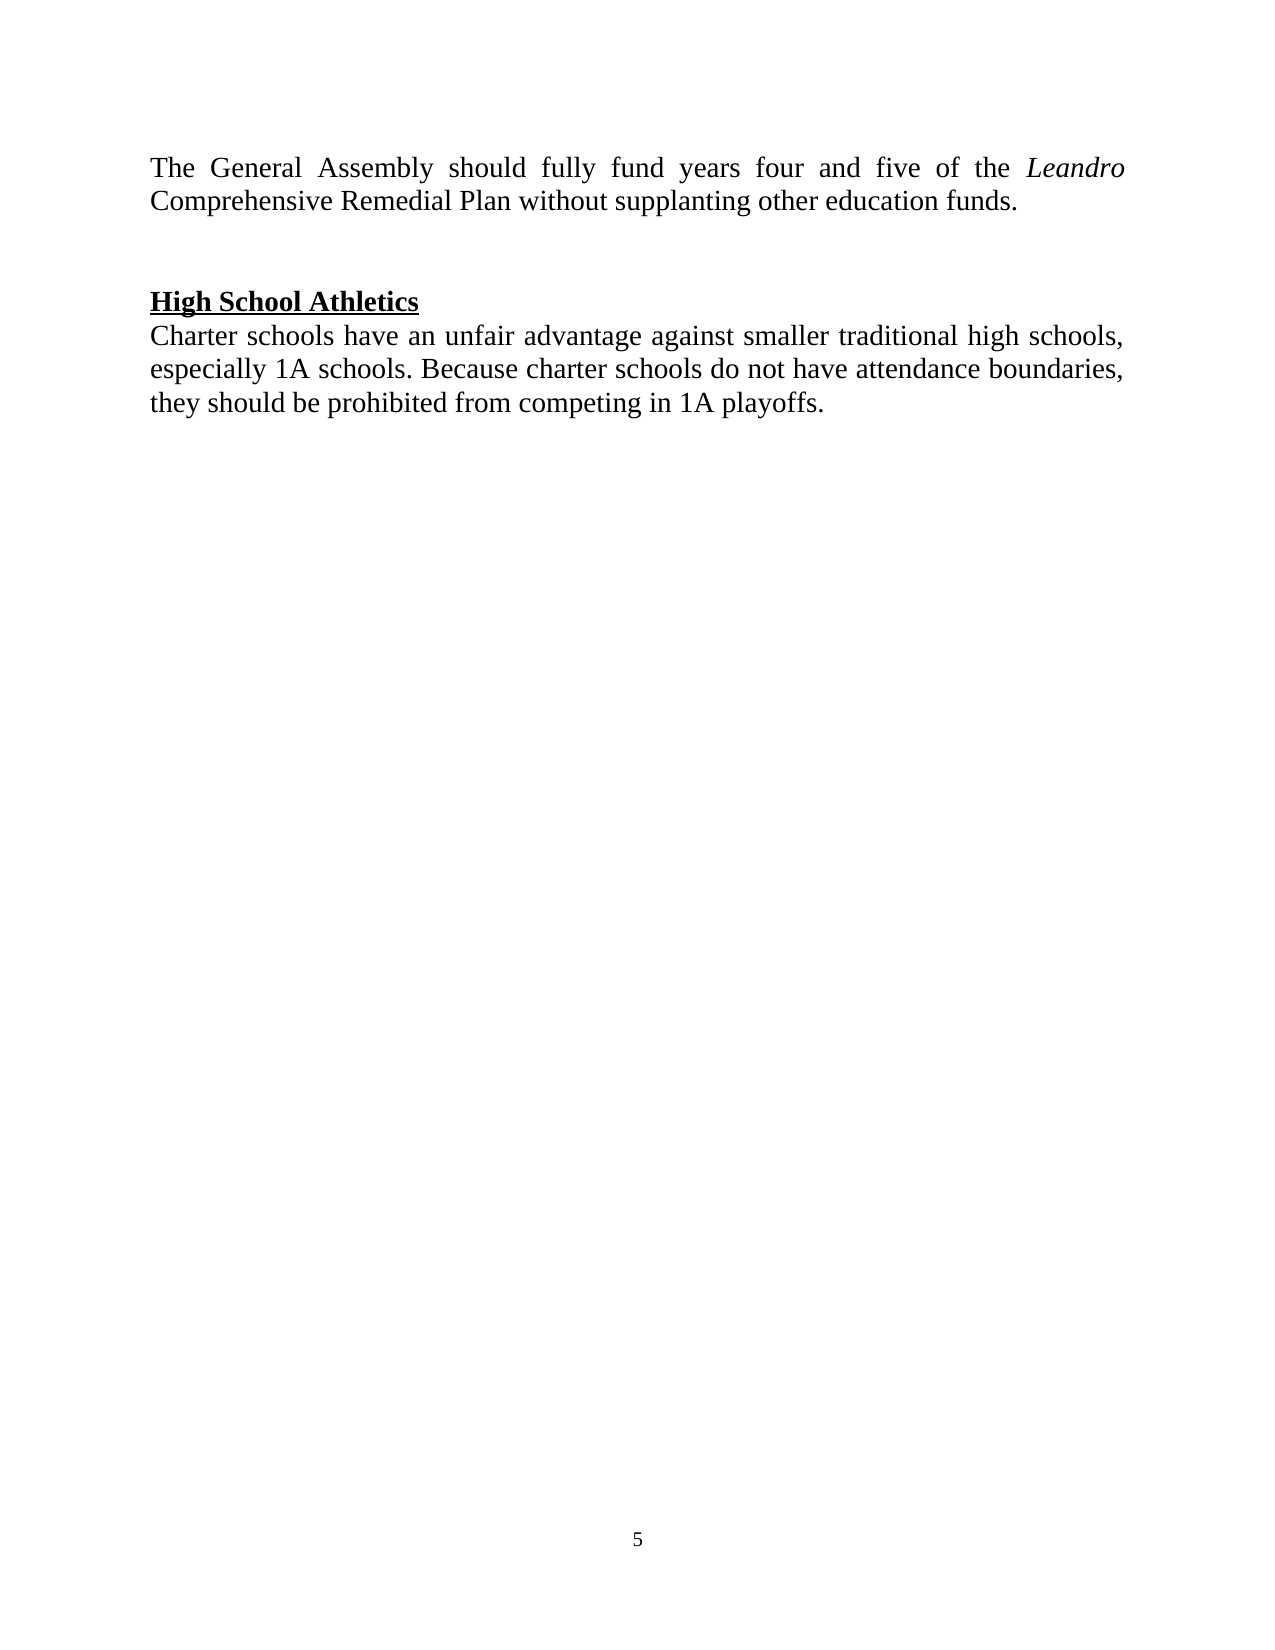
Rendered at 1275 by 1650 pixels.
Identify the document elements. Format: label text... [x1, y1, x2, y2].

text The General Assembly should fully fund years four and five of the Leandro Comprehensive Remedial Plan without supplanting other education funds. [150, 150, 1125, 217]
text Charter schools have an unfair advantage against smaller traditional high schools, especially 1A schools. Because charter schools do not have attendance boundaries, they should be prohibited from competing in 1A playoffs. [150, 318, 1125, 418]
text High School Athletics [150, 284, 1125, 318]
